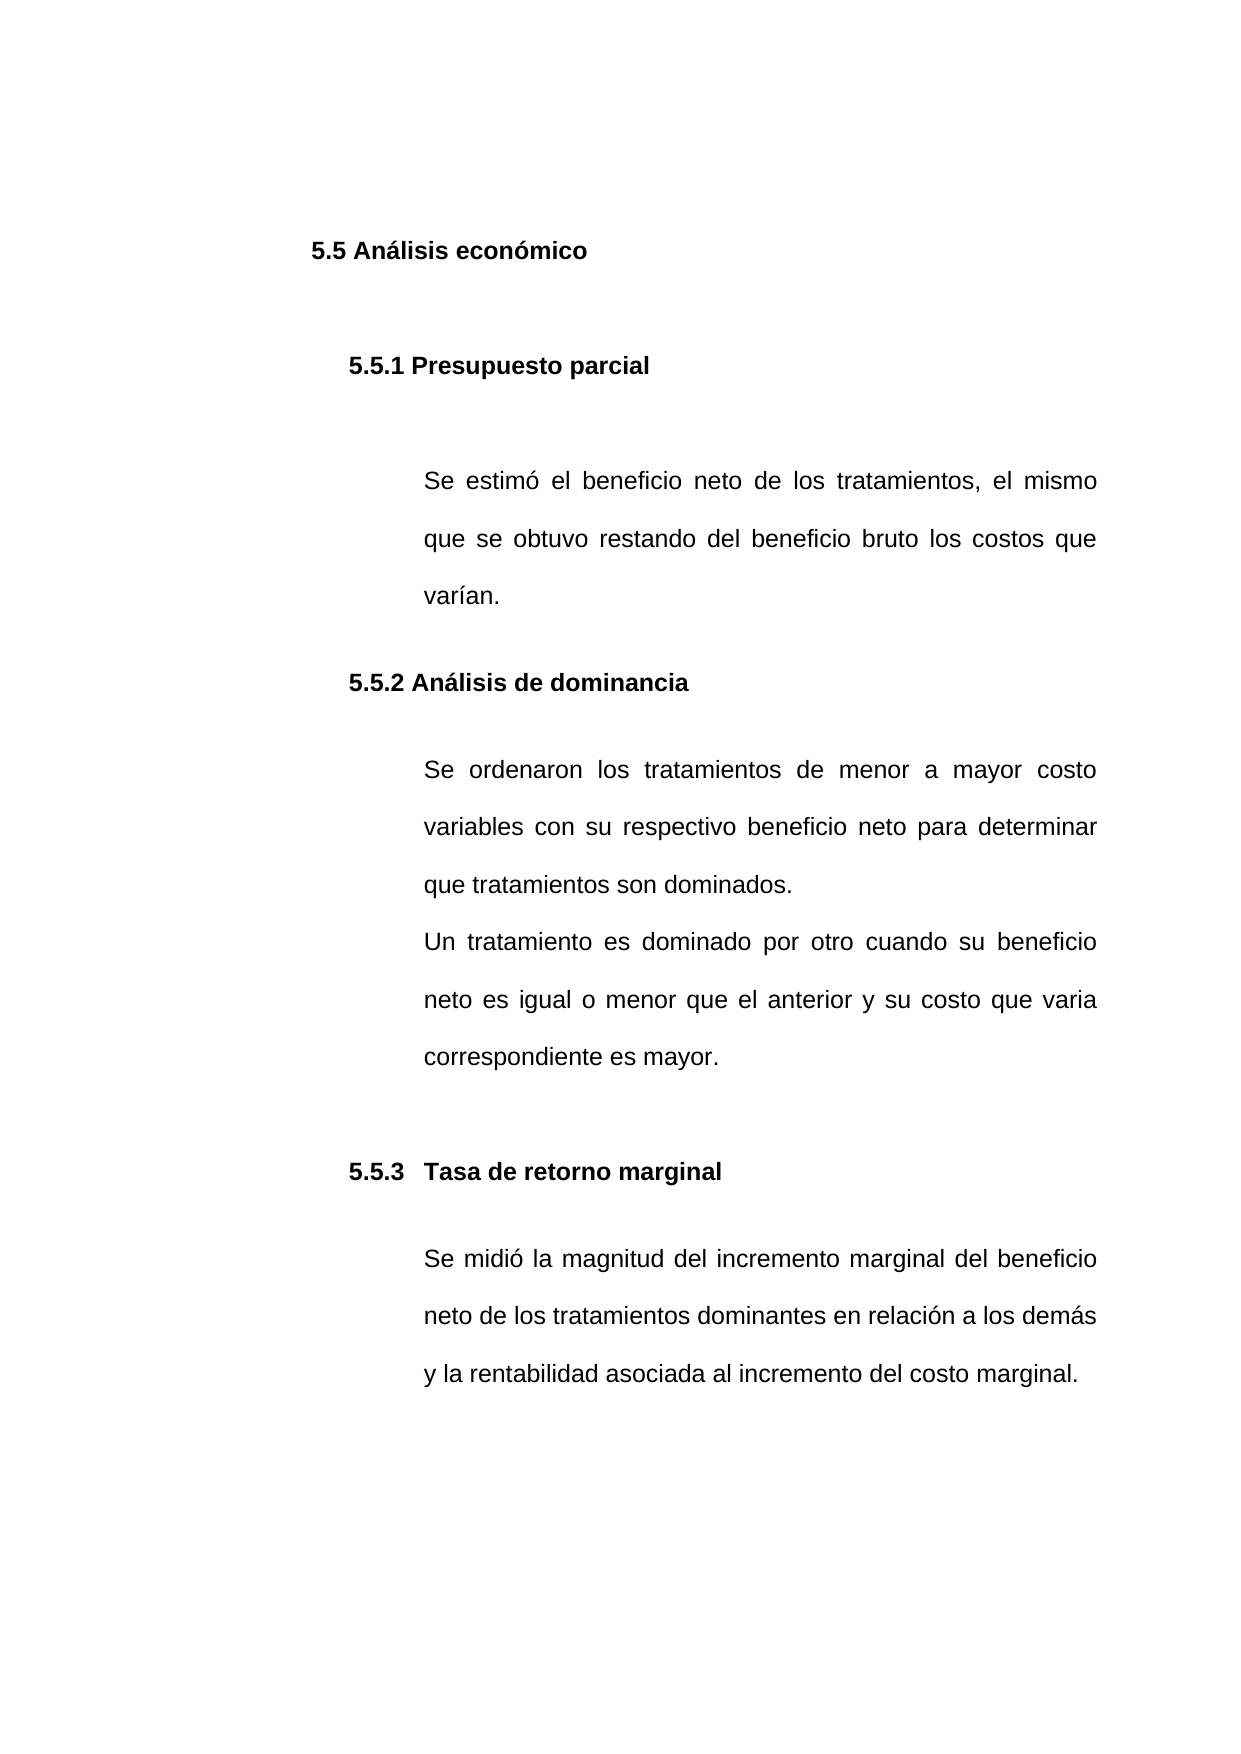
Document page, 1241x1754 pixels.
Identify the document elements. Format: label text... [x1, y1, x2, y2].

text 5.5 Análisis económico [311, 236, 1098, 265]
text Un tratamiento es dominado por otro cuando su beneficio neto es igual o menor que el anterior y su costo que varia correspondiente es mayor. [424, 927, 1098, 1071]
list Tasa de retorno marginal [349, 1157, 1098, 1186]
text 5.5.2 Análisis de dominancia [349, 668, 1098, 697]
text Se ordenaron los tratamientos de menor a mayor costo variables con su respectivo beneficio neto para determinar que tratamientos son dominados. [424, 754, 1098, 898]
text Se midió la magnitud del incremento marginal del beneficio neto de los tratamientos dominantes en relación a los demás y la rentabilidad asociada al incremento del costo marginal. [424, 1244, 1098, 1387]
text Se estimó el beneficio neto de los tratamientos, el mismo que se obtuvo restando del beneficio bruto los costos que varían. [424, 466, 1098, 610]
text 5.5.1 Presupuesto parcial [349, 351, 1098, 380]
